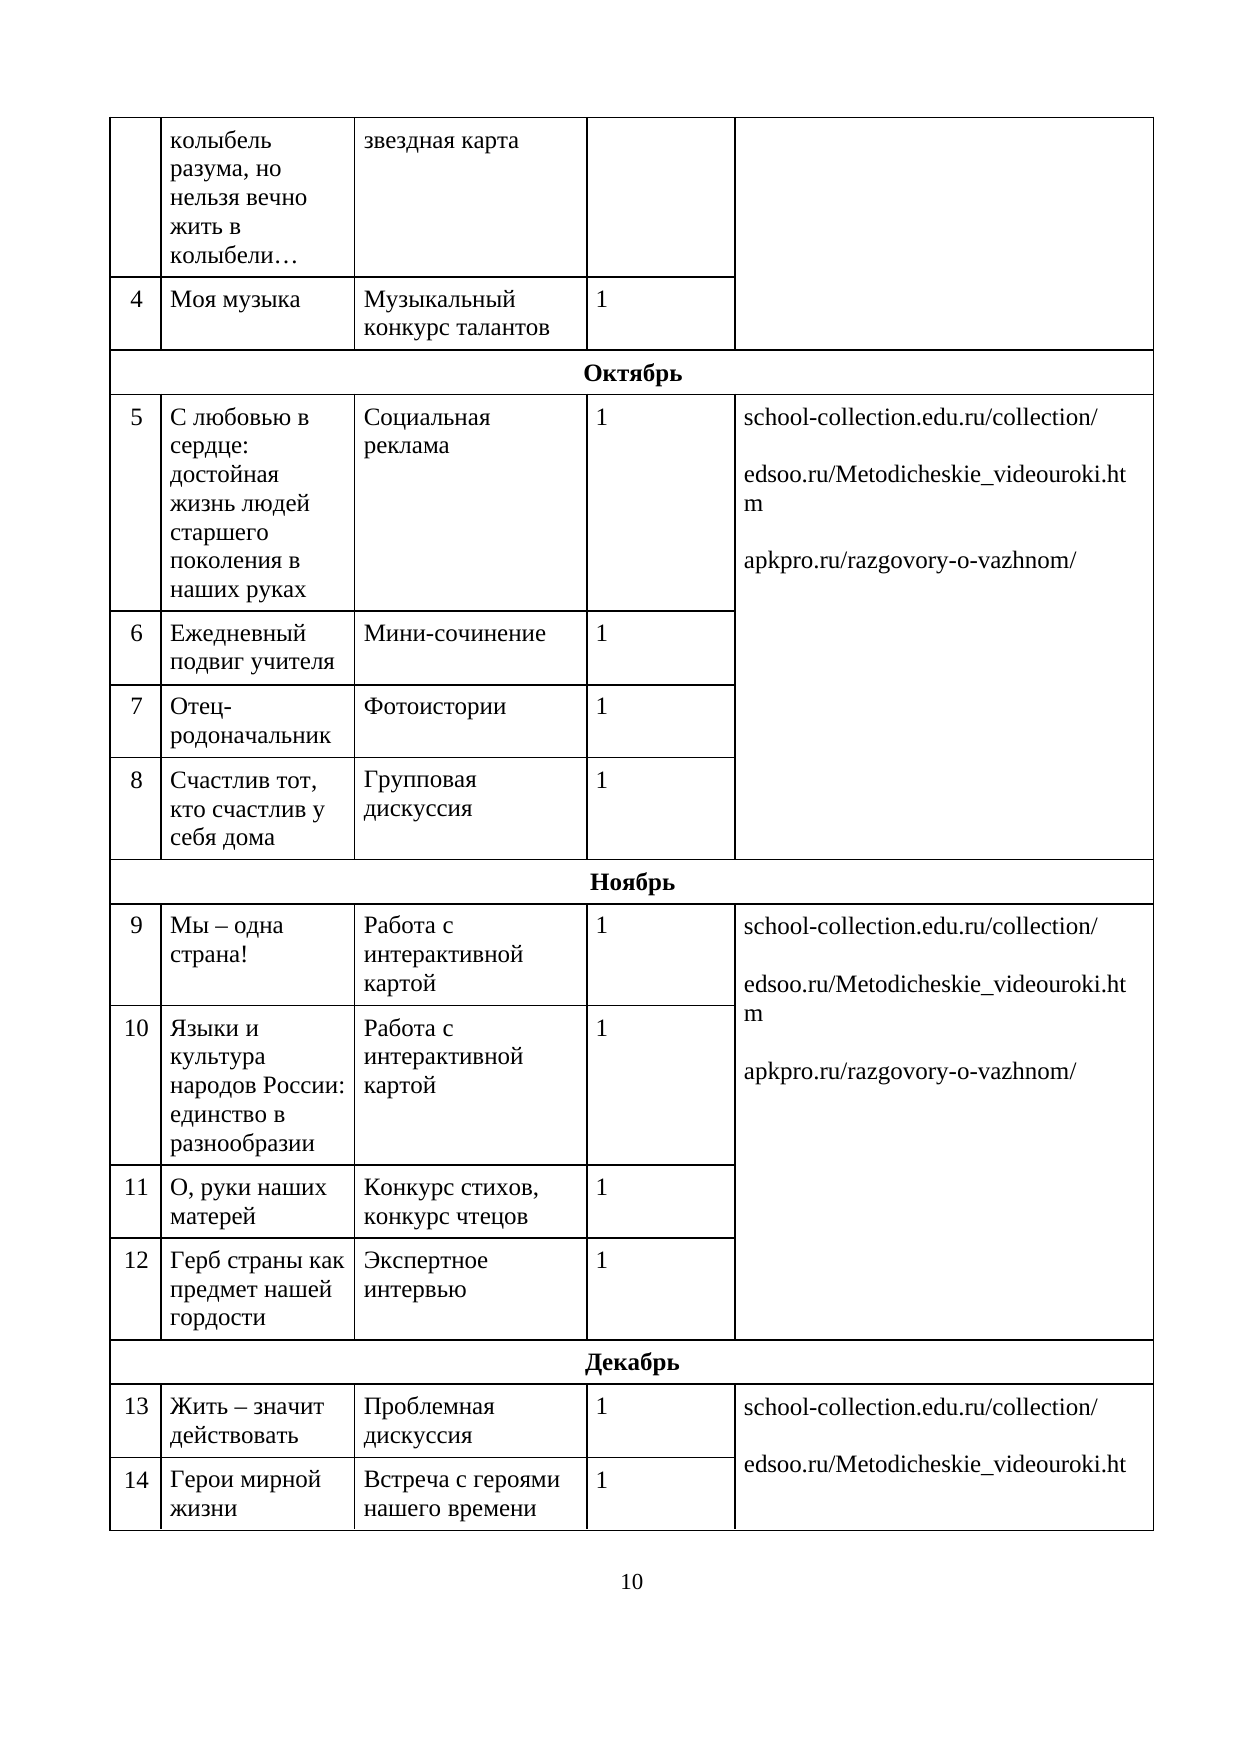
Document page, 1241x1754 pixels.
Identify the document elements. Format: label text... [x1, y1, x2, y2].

table_cell 1 [588, 758, 734, 859]
table_cell 13 [111, 1385, 160, 1457]
table_cell С любовью в сердце: достойная жизнь людей старшего поколения в наших руках [162, 395, 354, 610]
table_cell Счастлив тот, кто счастлив у себя дома [162, 758, 354, 859]
table_cell 10 [111, 1006, 160, 1164]
table_cell school-collection.edu.ru/collection/ edsoo.ru/Metodicheskie_videouroki.ht m apkpro.ru/razgovory-o-vazhnom/ [736, 905, 1153, 1339]
table_cell 1 [588, 1458, 734, 1529]
table_cell Ноябрь [111, 860, 1153, 903]
table_cell Мы – одна страна! [162, 905, 354, 1004]
table_cell Отец- родоначальник [162, 686, 354, 757]
table_cell Октябрь [111, 351, 1153, 393]
table_cell 1 [588, 395, 734, 610]
table_cell Декабрь [111, 1341, 1153, 1383]
table_cell 8 [111, 758, 160, 859]
table_cell 1 [588, 905, 734, 1004]
table_cell 4 [111, 278, 160, 349]
table_cell 5 [111, 395, 160, 610]
table_cell 1 [588, 686, 734, 757]
table_cell 1 [588, 1239, 734, 1339]
table_cell 1 [588, 1006, 734, 1164]
table_cell Мини-сочинение [355, 612, 586, 684]
table_cell Музыкальный конкурс талантов [355, 278, 586, 349]
table_cell Фотоистории [355, 686, 586, 757]
table_cell Групповая дискуссия [355, 758, 586, 859]
table_cell Встреча с героями нашего времени [355, 1458, 586, 1529]
table_cell 1 [588, 1385, 734, 1457]
table_cell Работа с интерактивной картой [355, 905, 586, 1004]
table_cell Конкурс стихов, конкурс чтецов [355, 1166, 586, 1237]
table_header [111, 118, 160, 276]
table_cell О, руки наших матерей [162, 1166, 354, 1237]
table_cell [736, 395, 1153, 859]
table_cell 1 [588, 612, 734, 684]
table_cell 9 [111, 905, 160, 1004]
table_cell Языки и культура народов России: единство в разнообразии [162, 1006, 354, 1164]
table_cell 12 [111, 1239, 160, 1339]
table_cell Герои мирной жизни [162, 1458, 354, 1529]
table_cell 1 [588, 278, 734, 349]
table_cell 6 [111, 612, 160, 684]
table_cell Ежедневный подвиг учителя [162, 612, 354, 684]
table_header колыбель разума, но нельзя вечно жить в колыбели… [162, 118, 354, 276]
table_cell 1 [588, 1166, 734, 1237]
table_header [588, 118, 734, 276]
table_cell Жить – значит действовать [162, 1385, 354, 1457]
table_cell Герб страны как предмет нашей гордости [162, 1239, 354, 1339]
table_header звездная карта [355, 118, 586, 276]
table_cell Моя музыка [162, 278, 354, 349]
table_header [736, 118, 1153, 349]
table_cell school-collection.edu.ru/collection/ edsoo.ru/Metodicheskie_videouroki.ht [736, 1385, 1153, 1529]
table_cell 11 [111, 1166, 160, 1237]
table_cell Проблемная дискуссия [355, 1385, 586, 1457]
table_cell 7 [111, 686, 160, 757]
table_cell Экспертное интервью [355, 1239, 586, 1339]
table_cell Социальная реклама [355, 395, 586, 610]
table_cell 14 [111, 1458, 160, 1529]
table_cell Работа с интерактивной картой [355, 1006, 586, 1164]
